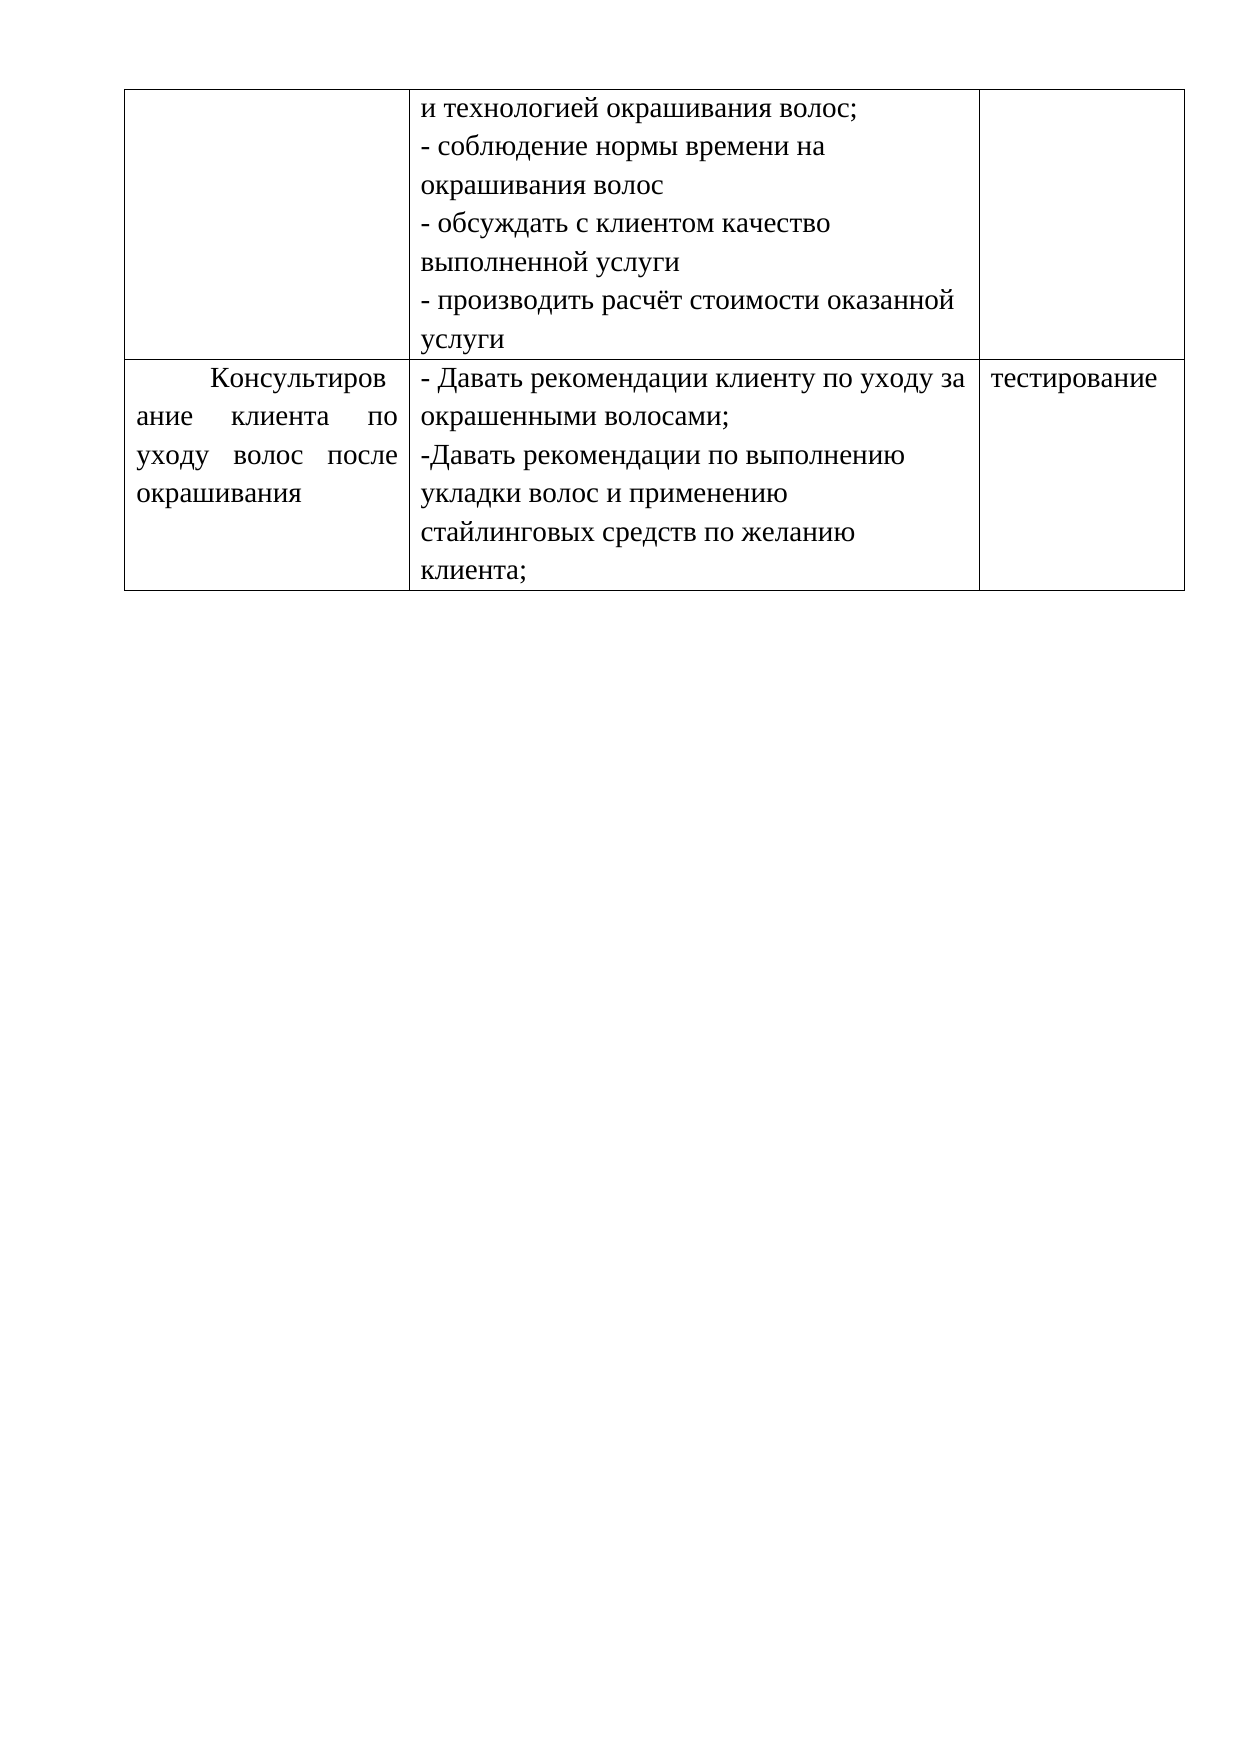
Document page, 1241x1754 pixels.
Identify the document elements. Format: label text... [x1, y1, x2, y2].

table_cell Консультирование клиента по уходу волос после окрашивания [125, 360, 409, 590]
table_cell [125, 90, 409, 359]
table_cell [980, 90, 1184, 359]
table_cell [410, 90, 979, 359]
table_cell тестирование [980, 360, 1184, 590]
table_cell - Давать рекомендации клиенту по уходу за окрашенными волосами; -Давать рекомендации по выполнению укладки волос и применению стайлинговых средств по желанию клиента; [410, 360, 979, 590]
